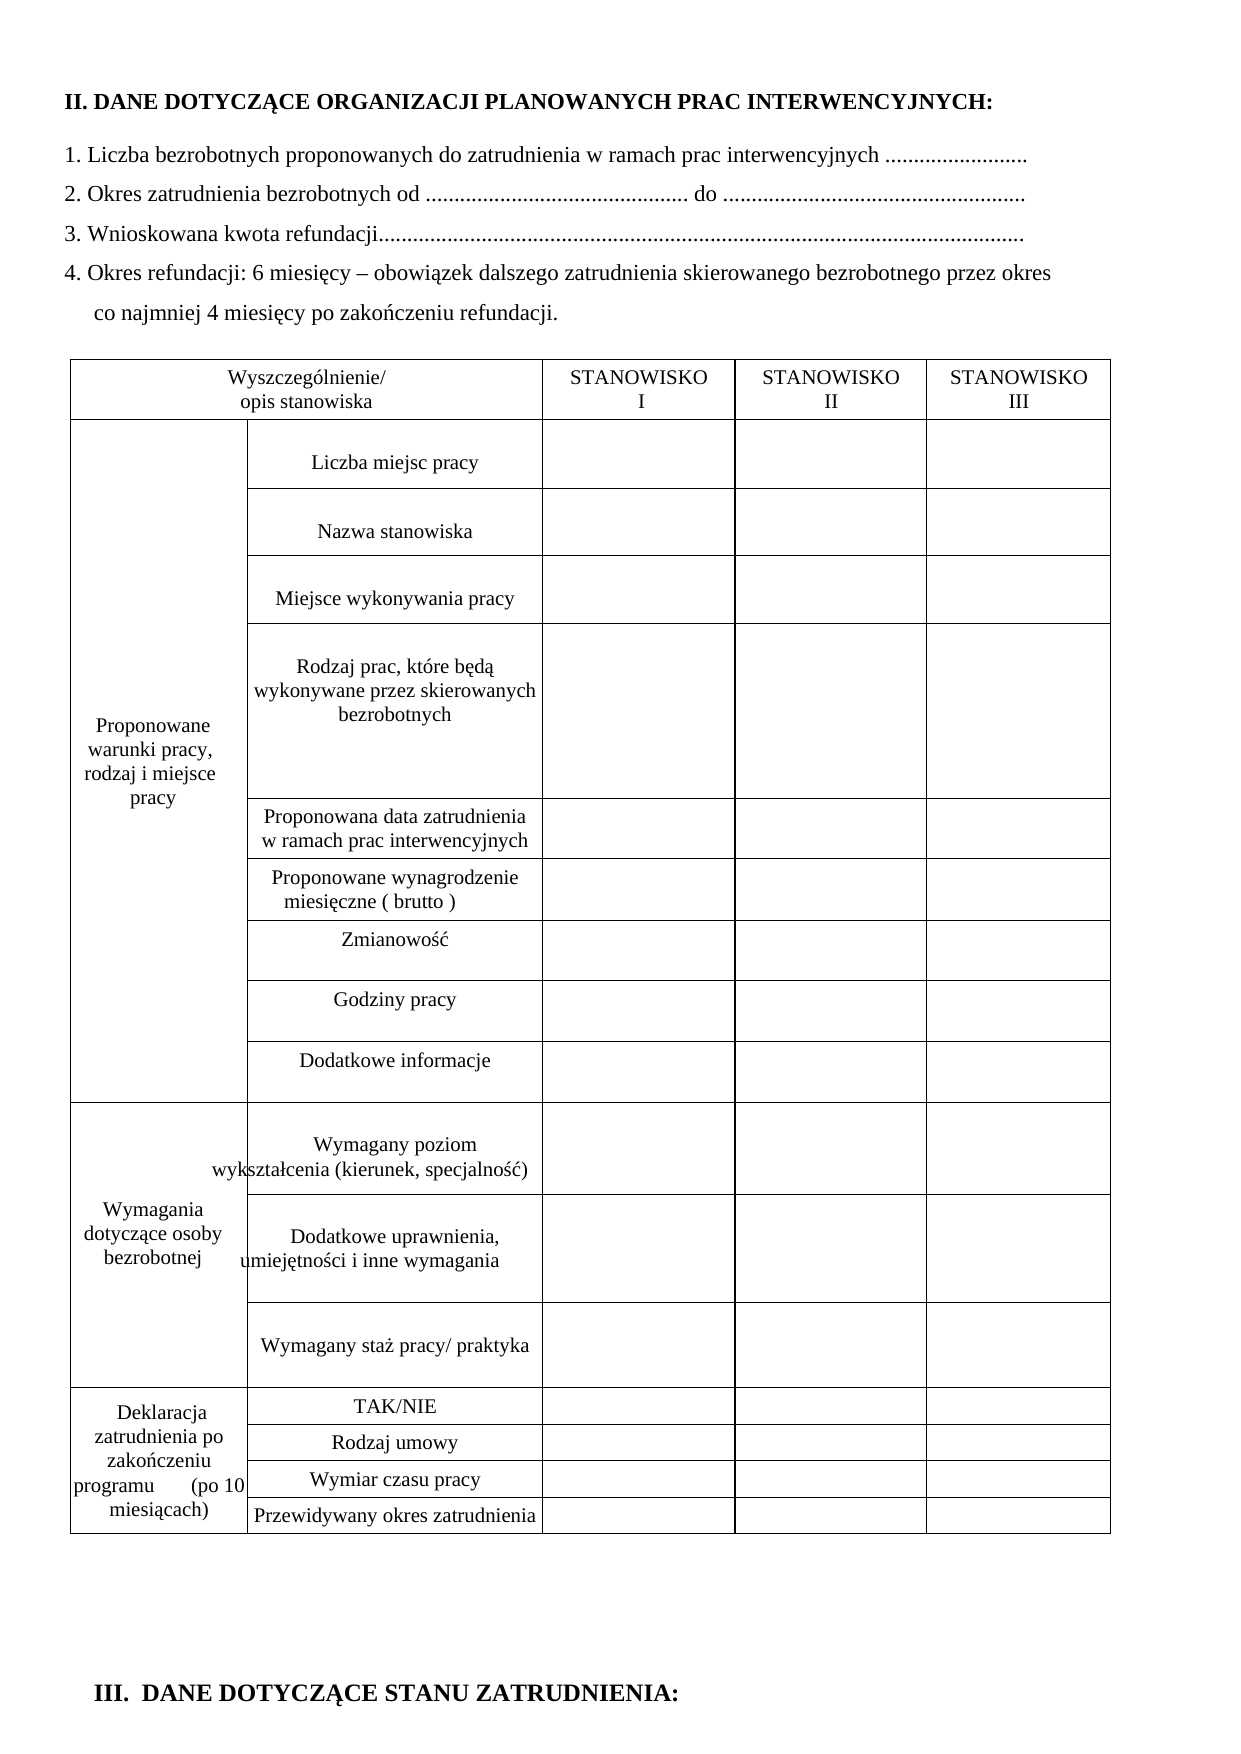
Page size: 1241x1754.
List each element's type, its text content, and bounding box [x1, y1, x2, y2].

table_cell Przewidywany okres zatrudnienia [248, 1498, 542, 1533]
table_cell Zmianowość [248, 921, 542, 980]
table_cell Nazwa stanowiska [248, 489, 542, 555]
table_cell [927, 799, 1110, 858]
table_cell [543, 624, 734, 797]
table_cell [736, 1303, 926, 1387]
table_cell Proponowane warunki pracy, rodzaj i miejsce pracy [71, 420, 247, 1102]
table_cell [736, 489, 926, 555]
table_cell Rodzaj umowy [248, 1425, 542, 1460]
table_cell [543, 420, 734, 488]
table_cell [927, 1195, 1110, 1302]
table_cell Dodatkowe uprawnienia, umiejętności i inne wymagania [248, 1195, 542, 1302]
table_header Wyszczególnienie/ opis stanowiska [71, 360, 542, 419]
table_cell [927, 489, 1110, 555]
table_cell [736, 1042, 926, 1102]
table_cell Wymiar czasu pracy [248, 1461, 542, 1497]
text 3. Wnioskowana kwota refundacji................................................................................................................. [64, 220, 1092, 246]
table_cell [543, 1461, 734, 1497]
table_header STANOWISKO III [927, 360, 1110, 419]
table_cell [927, 1388, 1110, 1423]
table_cell [736, 1195, 926, 1302]
table_cell [927, 859, 1110, 920]
text II. DANE DOTYCZĄCE ORGANIZACJI PLANOWANYCH PRAC INTERWENCYJNYCH: [64, 88, 1088, 114]
table_cell [927, 420, 1110, 488]
table_cell [927, 556, 1110, 623]
table_cell [543, 489, 734, 555]
table_cell Wymagania dotyczące osoby bezrobotnej [71, 1103, 247, 1387]
table_cell [736, 556, 926, 623]
table_cell Wymagany staż pracy/ praktyka [248, 1303, 542, 1387]
table_cell Deklaracja zatrudnienia po zakończeniu programu (po 10 miesiącach) [71, 1388, 247, 1533]
table_cell [543, 1425, 734, 1460]
text 2. Okres zatrudnienia bezrobotnych od .............................................. do ..................................................... [64, 180, 1092, 207]
table_cell [736, 1425, 926, 1460]
table_cell [543, 1103, 734, 1193]
table_cell [543, 1303, 734, 1387]
table_cell Proponowana data zatrudnienia w ramach prac interwencyjnych [248, 799, 542, 858]
table_cell [736, 799, 926, 858]
table_cell Miejsce wykonywania pracy [248, 556, 542, 623]
table_cell [543, 799, 734, 858]
table_cell [736, 624, 926, 797]
table_cell [927, 1461, 1110, 1497]
table_cell Wymagany poziom wykształcenia (kierunek, specjalność) [248, 1103, 542, 1193]
table_cell TAK/NIE [248, 1388, 542, 1423]
text III. DANE DOTYCZĄCE STANU ZATRUDNIENIA: [94, 1678, 1092, 1707]
table_cell Proponowane wynagrodzenie miesięczne ( brutto ) [248, 859, 542, 920]
table_cell Rodzaj prac, które będą wykonywane przez skierowanych bezrobotnych [248, 624, 542, 797]
table_cell [927, 1425, 1110, 1460]
table_cell [736, 1498, 926, 1533]
table_cell [543, 1195, 734, 1302]
table_header STANOWISKO II [736, 360, 926, 419]
table_cell Liczba miejsc pracy [248, 420, 542, 488]
table_cell [927, 981, 1110, 1041]
table_cell [736, 859, 926, 920]
table_cell [736, 1388, 926, 1423]
table_cell [543, 1042, 734, 1102]
table_cell [736, 921, 926, 980]
text 1. Liczba bezrobotnych proponowanych do zatrudnienia w ramach prac interwencyjnych ......................... [64, 141, 1092, 167]
table_cell [543, 859, 734, 920]
text 4. Okres refundacji: 6 miesięcy – obowiązek dalszego zatrudnienia skierowanego bezrobotnego przez okres co najmniej 4 miesięcy po zakończeniu refundacji. [64, 259, 1092, 325]
table_cell [927, 1042, 1110, 1102]
table_header STANOWISKO I [543, 360, 734, 419]
table_cell Dodatkowe informacje [248, 1042, 542, 1102]
table_cell [927, 921, 1110, 980]
table_cell [927, 1498, 1110, 1533]
table_cell [736, 420, 926, 488]
table_cell [543, 556, 734, 623]
table_cell [736, 981, 926, 1041]
table_cell Godziny pracy [248, 981, 542, 1041]
table_cell [927, 624, 1110, 797]
table_cell [927, 1303, 1110, 1387]
table_cell [927, 1103, 1110, 1193]
table_cell [736, 1461, 926, 1497]
table_cell [543, 1388, 734, 1423]
table_cell [543, 921, 734, 980]
table_cell [543, 981, 734, 1041]
table_cell [543, 1498, 734, 1533]
table_cell [736, 1103, 926, 1193]
